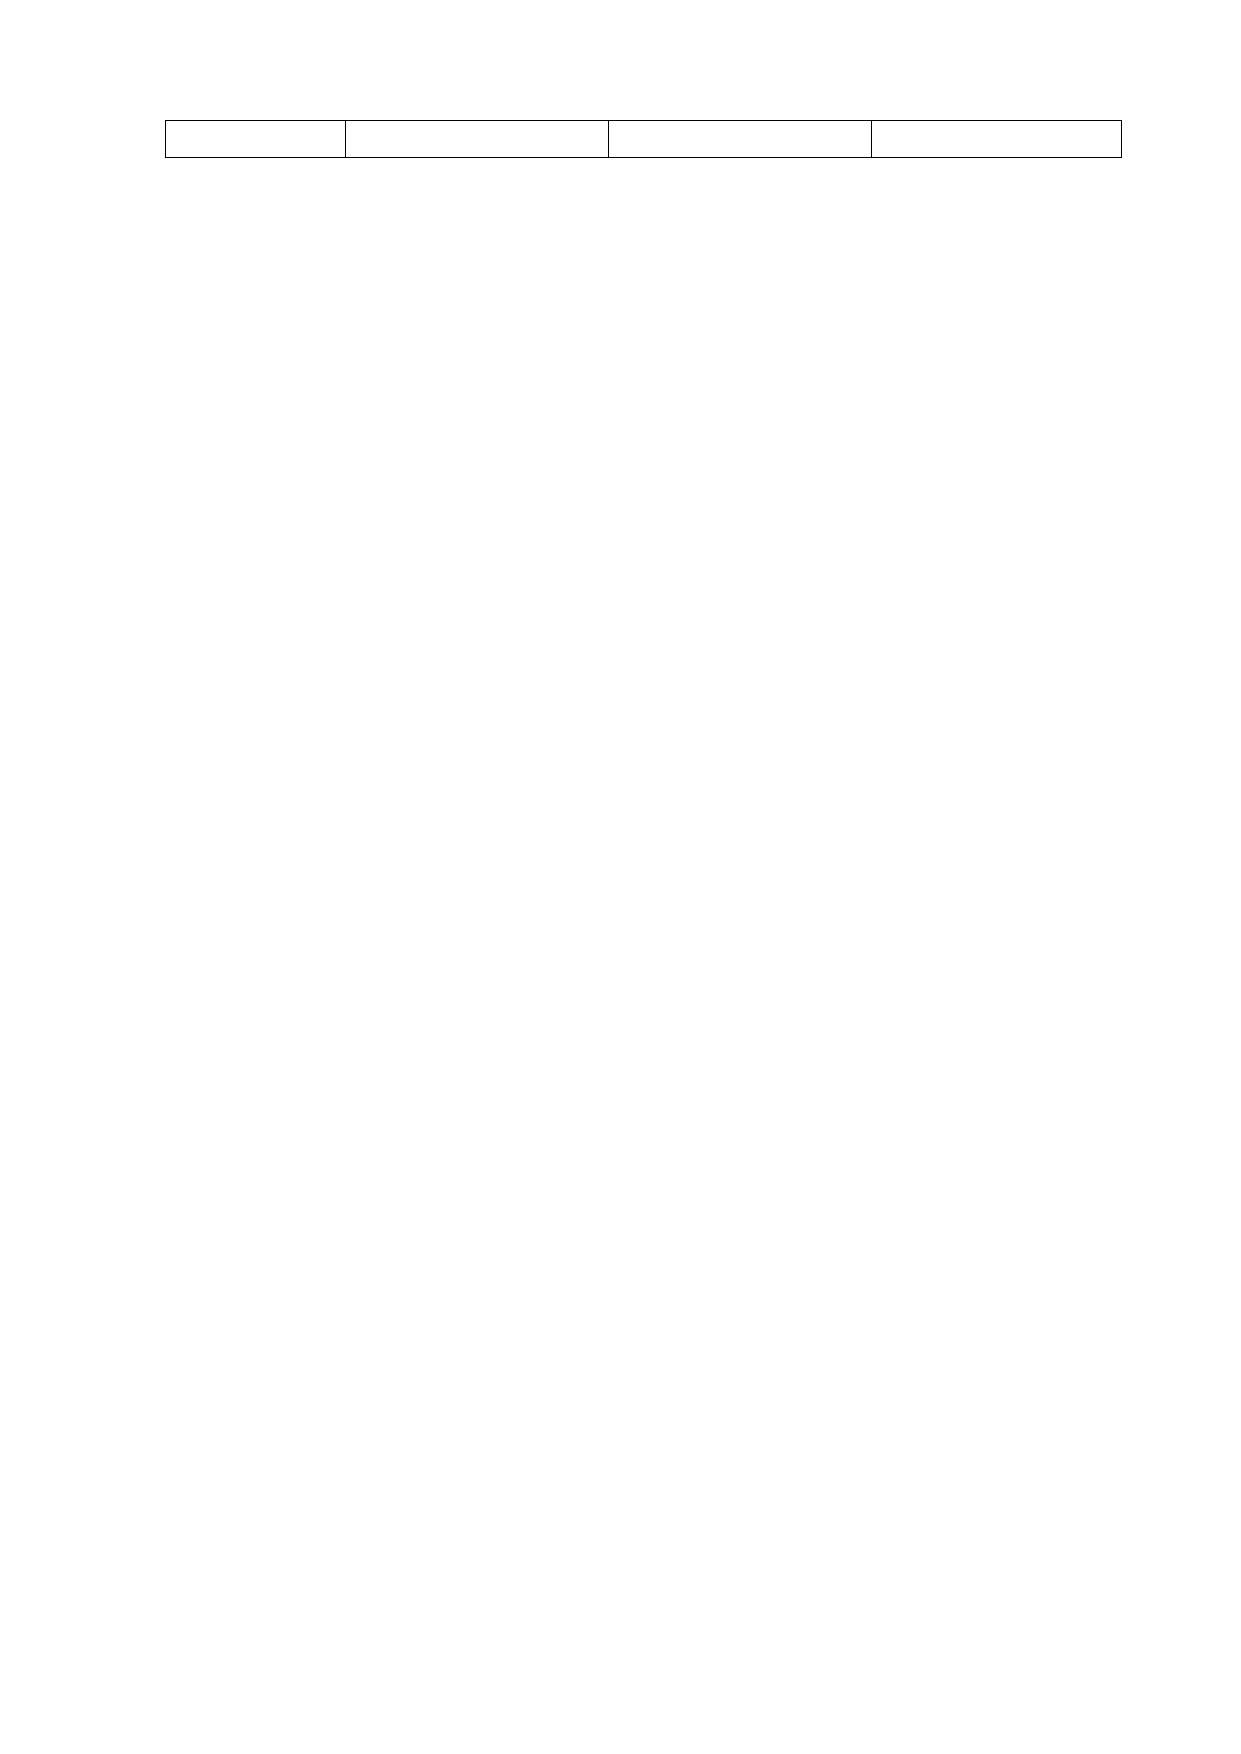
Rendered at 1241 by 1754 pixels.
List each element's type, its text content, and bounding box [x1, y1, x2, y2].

table_cell [609, 121, 871, 157]
table_cell 合 計 [166, 121, 345, 157]
table_cell [346, 121, 608, 157]
table_cell [872, 121, 1121, 157]
